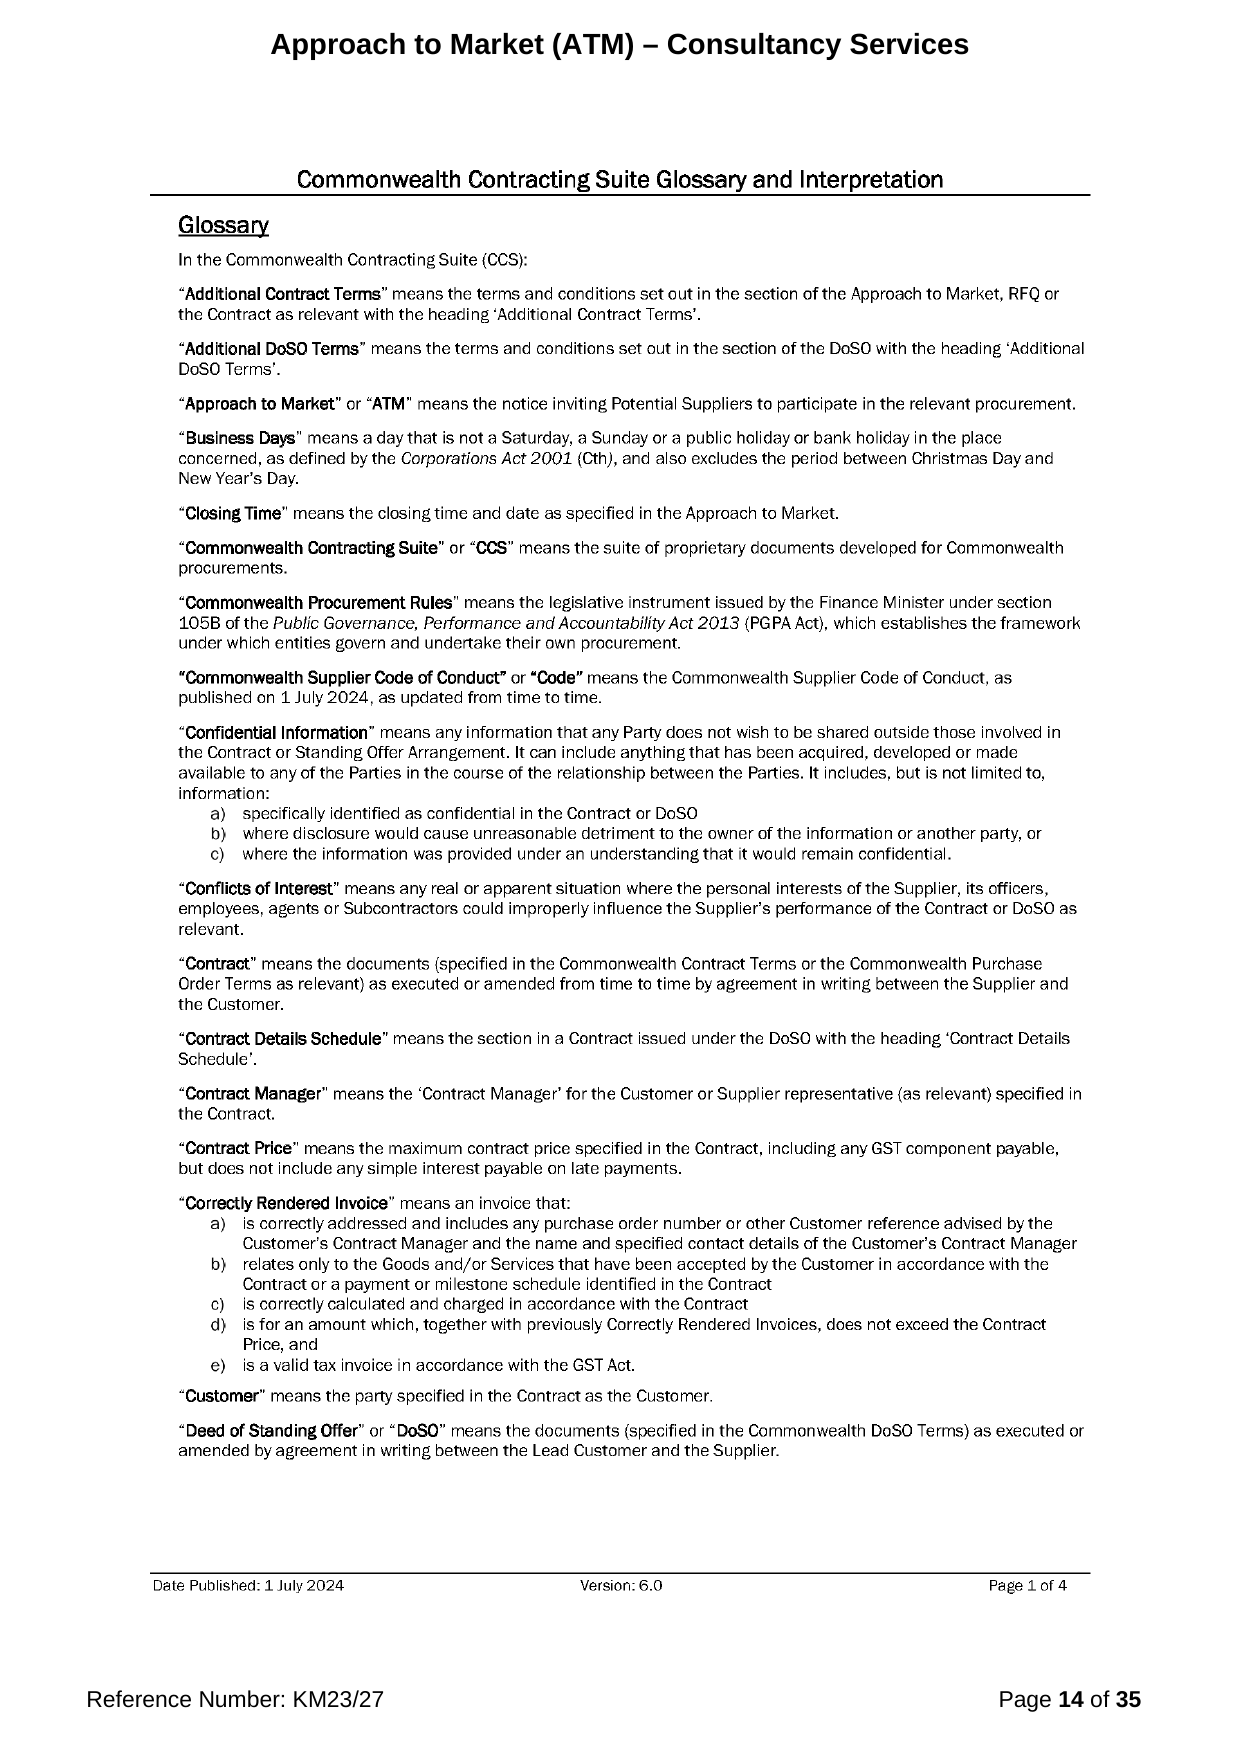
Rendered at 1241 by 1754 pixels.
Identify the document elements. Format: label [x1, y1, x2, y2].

picture [88, 132, 1152, 1636]
